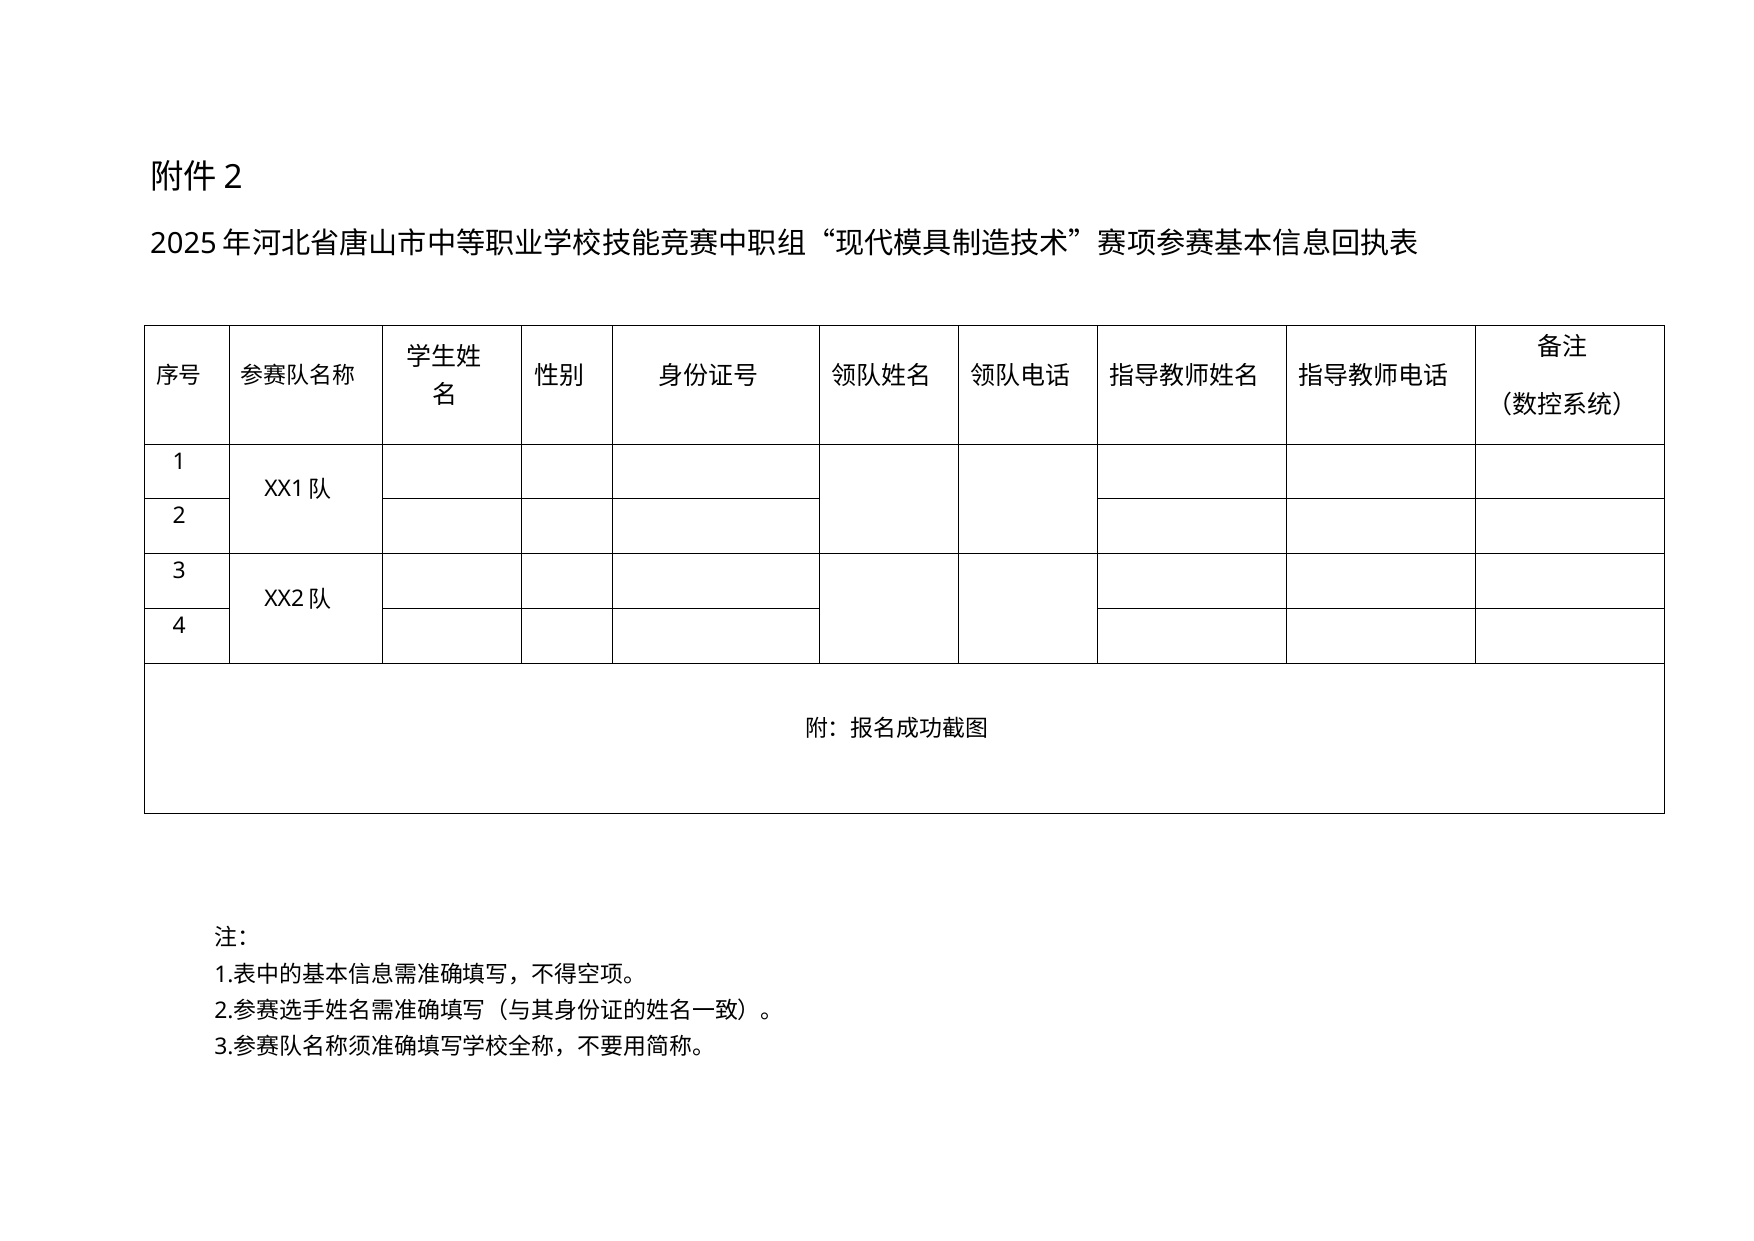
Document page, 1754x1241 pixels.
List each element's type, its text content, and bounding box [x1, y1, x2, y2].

table_cell [1287, 554, 1475, 608]
text 注： [214, 919, 1525, 952]
subtitle 附件2 [150, 150, 1525, 198]
table_cell [383, 554, 521, 608]
text 3.参赛队名称须准确填写学校全称，不要用简称。 [214, 1028, 1525, 1061]
table_cell [613, 499, 819, 553]
table_cell [1476, 445, 1664, 498]
table_cell [522, 499, 612, 553]
table_cell [820, 445, 958, 553]
table_cell [522, 609, 612, 663]
table_cell [383, 499, 521, 553]
table_cell 1 [145, 445, 229, 498]
table_cell [383, 609, 521, 663]
table_cell [1476, 609, 1664, 663]
table_cell [613, 445, 819, 498]
table_cell [1287, 609, 1475, 663]
table_header 指导教师姓名 [1098, 326, 1286, 443]
text 2025年河北省唐山市中等职业学校技能竞赛中职组“现代模具制造技术”赛项参赛基本信息回执表 [150, 220, 1525, 262]
table_cell [959, 554, 1097, 663]
table_header 领队姓名 [820, 326, 958, 443]
table_cell [1098, 499, 1286, 553]
table_cell 4 [145, 609, 229, 663]
table_cell [522, 554, 612, 608]
table_header 身份证号 [613, 326, 819, 443]
table_cell [959, 445, 1097, 553]
table_cell [383, 445, 521, 498]
table_header 性别 [522, 326, 612, 443]
table_cell [1098, 609, 1286, 663]
table_cell 3 [145, 554, 229, 608]
table_header 序号 [145, 326, 229, 443]
table_cell 附：报名成功截图 [145, 664, 1664, 813]
table_cell XX2队 [230, 554, 382, 663]
table_cell [522, 445, 612, 498]
table_cell [1476, 499, 1664, 553]
table_cell [1098, 554, 1286, 608]
text 1.表中的基本信息需准确填写，不得空项。 [214, 955, 1525, 989]
table_cell [1098, 445, 1286, 498]
table_cell [1287, 445, 1475, 498]
table_cell [613, 554, 819, 608]
table_header 参赛队名称 [230, 326, 382, 443]
table_cell [613, 609, 819, 663]
table_header 领队电话 [959, 326, 1097, 443]
table_cell XX1队 [230, 445, 382, 553]
text 2.参赛选手姓名需准确填写（与其身份证的姓名一致）。 [214, 992, 1525, 1025]
table_header 指导教师电话 [1287, 326, 1475, 443]
table_header 备注 （数控系统） [1476, 326, 1664, 443]
table_cell [1287, 499, 1475, 553]
table_header 学生姓名 [383, 326, 521, 443]
table_cell [820, 554, 958, 663]
table_cell [1476, 554, 1664, 608]
table_cell 2 [145, 499, 229, 553]
